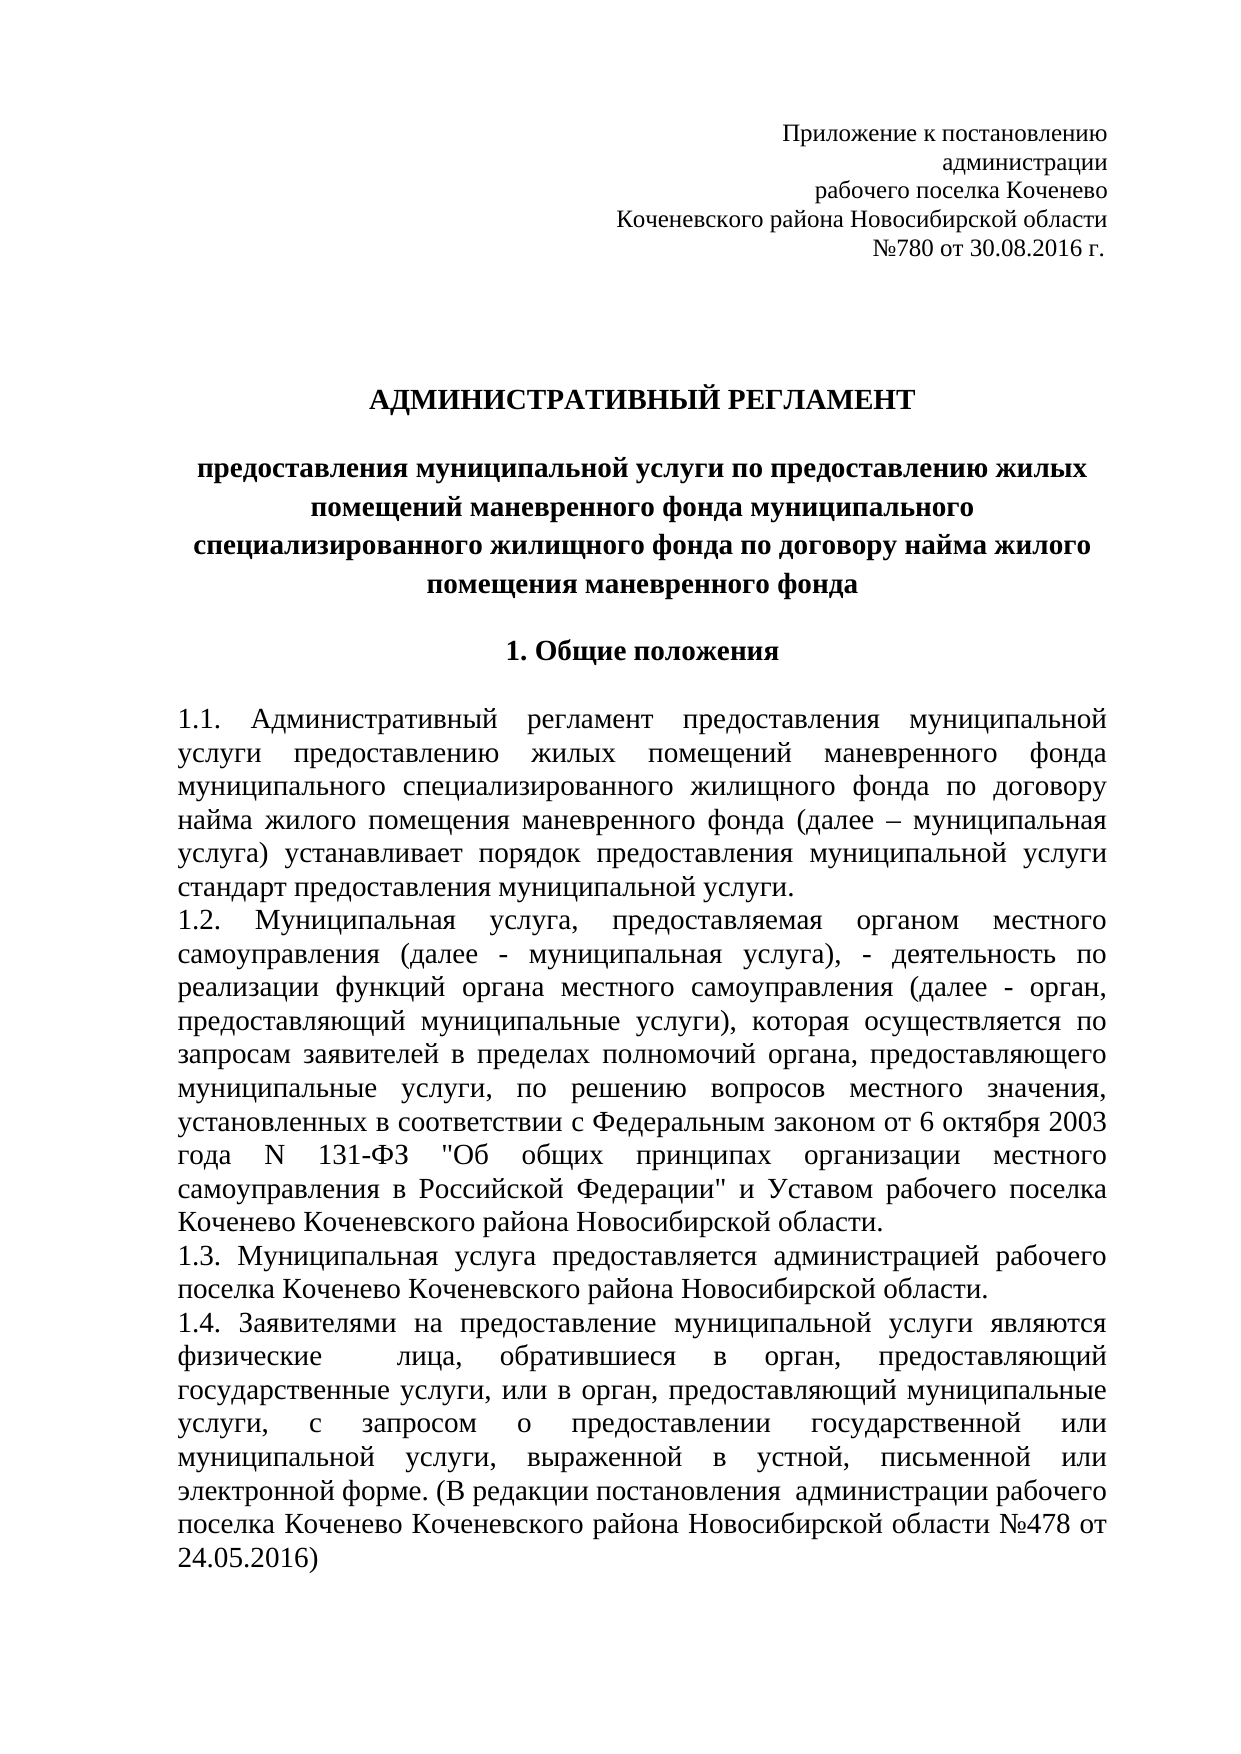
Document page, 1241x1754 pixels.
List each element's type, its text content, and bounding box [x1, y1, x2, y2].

text АДМИНИСТРАТИВНЫЙ РЕГЛАМЕНТ [177, 382, 1107, 416]
text Коченевского района Новосибирской области [177, 204, 1107, 233]
text №780 от 30.08.2016 г. [177, 233, 1107, 262]
text предоставления муниципальной услуги по предоставлению жилых помещений маневренного фонда муниципального специализированного жилищного фонда по договору найма жилого помещения маневренного фонда [177, 450, 1107, 599]
text 1.4. Заявителями на предоставление муниципальной услуги являются физические лица, обратившиеся в орган, предоставляющий государственные услуги, или в орган, предоставляющий муниципальные услуги, с запросом о предоставлении государственной или муниципальной услуги, выраженной в устной, письменной или электронной форме. (В редакции постановления администрации рабочего поселка Коченево Коченевского района Новосибирской области №478 от 24.05.2016) [177, 1305, 1107, 1573]
text 1. Общие положения [177, 633, 1107, 667]
text Приложение к постановлению [177, 118, 1107, 147]
text 1.3. Муниципальная услуга предоставляется администрацией рабочего поселка Коченево Коченевского района Новосибирской области. [177, 1238, 1107, 1305]
text администрации [177, 147, 1107, 176]
text 1.2. Муниципальная услуга, предоставляемая органом местного самоуправления (далее - муниципальная услуга), - деятельность по реализации функций органа местного самоуправления (далее - орган, предоставляющий муниципальные услуги), которая осуществляется по запросам заявителей в пределах полномочий органа, предоставляющего муниципальные услуги, по решению вопросов местного значения, установленных в соответствии с Федеральным законом от 6 октября 2003 года N 131-ФЗ "Об общих принципах организации местного самоуправления в Российской Федерации" и Уставом рабочего поселка Коченево Коченевского района Новосибирской области. [177, 902, 1107, 1238]
text 1.1. Административный регламент предоставления муниципальной услуги предоставлению жилых помещений маневренного фонда муниципального специализированного жилищного фонда по договору найма жилого помещения маневренного фонда (далее – муниципальная услуга) устанавливает порядок предоставления муниципальной услуги стандарт предоставления муниципальной услуги. [177, 701, 1107, 902]
text рабочего поселка Коченево [177, 176, 1107, 204]
